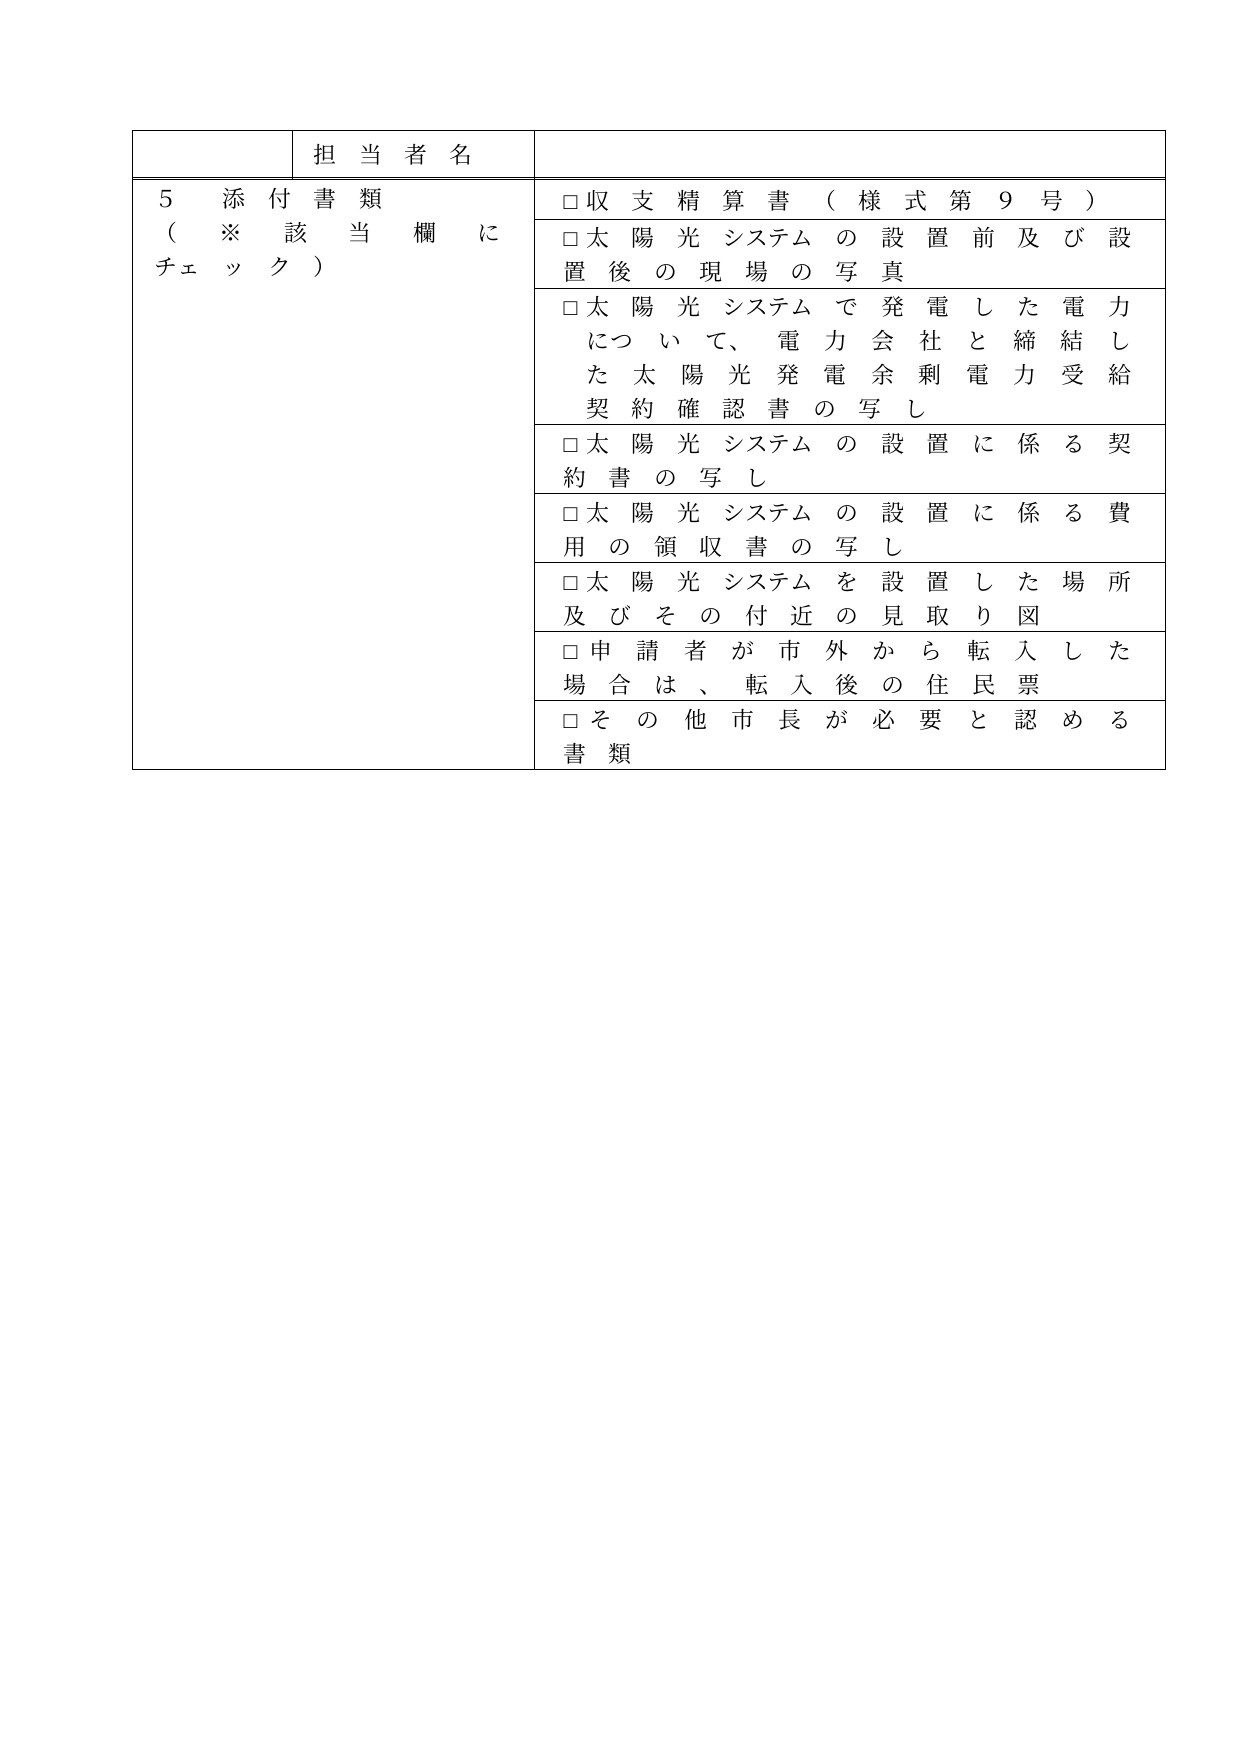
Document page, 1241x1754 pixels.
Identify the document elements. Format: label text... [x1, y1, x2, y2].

table_cell □ 太陽光システムの設置前及び設置後の現場の写真 [535, 220, 1165, 287]
table_cell □ 収支精算書（様式第９号） [535, 180, 1165, 218]
table_cell [535, 131, 1165, 177]
table_cell □ 太陽光システムで発電した電力について、電力会社と締結した太陽光発電余剰電力受給契約確認書の写し [535, 289, 1165, 424]
table_cell □太陽光システムの設置に係る費用の領収書の写し [535, 494, 1165, 562]
table_cell □ 太陽光システムを設置した場所及びその付近の見取り図 [535, 563, 1165, 631]
table_cell 担当者名 [293, 131, 534, 177]
table_cell □ 太陽光システムの設置に係る契約書の写し [535, 425, 1165, 493]
table_cell ５ 添付書類 （※該当欄にチェック） [133, 180, 534, 769]
table_cell □ 申請者が市外から転入した場合は、転入後の住民票 [535, 632, 1165, 700]
table_cell □ その他市長が必要と認める書類 [535, 701, 1165, 769]
